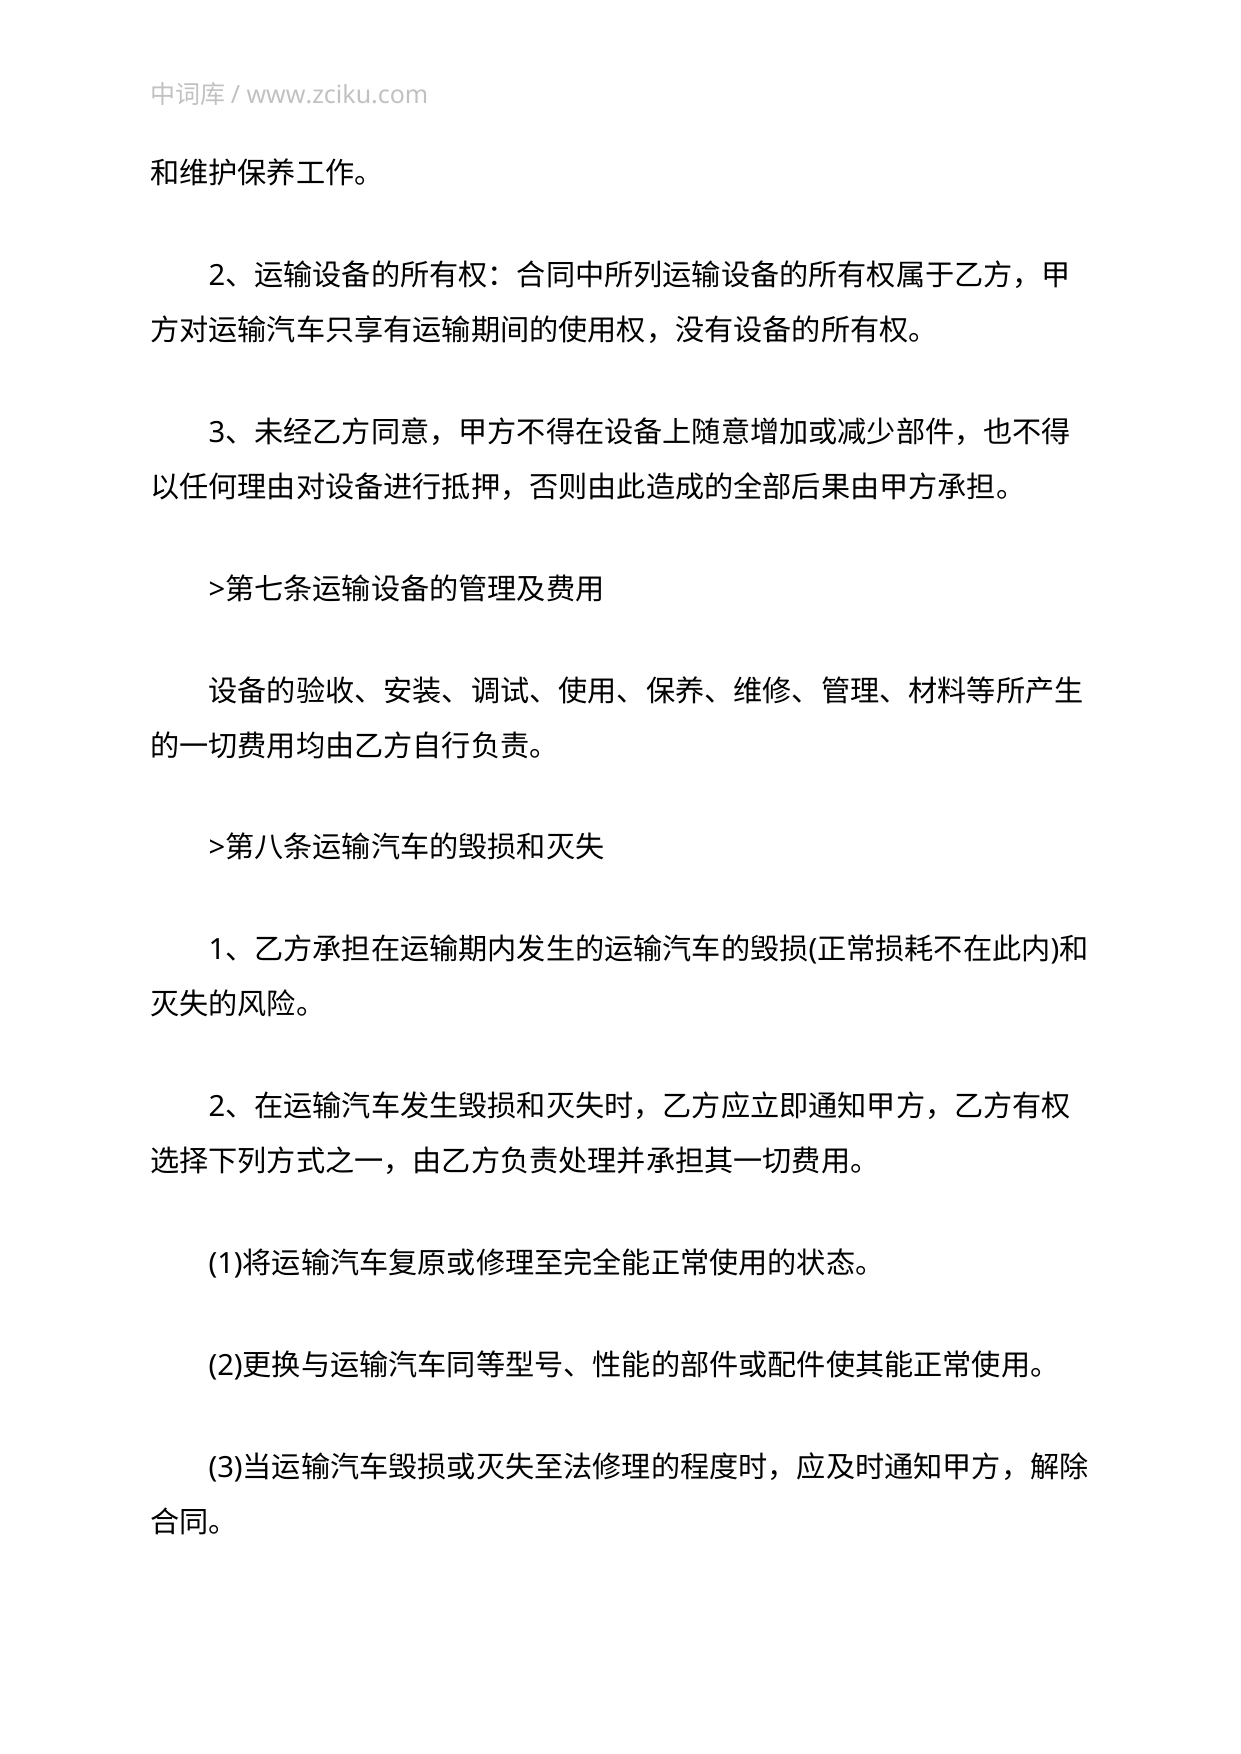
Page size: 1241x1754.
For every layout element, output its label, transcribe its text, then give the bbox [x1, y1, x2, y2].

text 2、运输设备的所有权：合同中所列运输设备的所有权属于乙方，甲方对运输汽车只享有运输期间的使用权，没有设备的所有权。 [150, 252, 1090, 349]
text >第七条运输设备的管理及费用 [150, 565, 1090, 608]
text 1、乙方承担在运输期内发生的运输汽车的毁损(正常损耗不在此内)和灭失的风险。 [150, 926, 1090, 1023]
text (1)将运输汽车复原或修理至完全能正常使用的状态。 [150, 1239, 1090, 1282]
text (2)更换与运输汽车同等型号、性能的部件或配件使其能正常使用。 [150, 1341, 1090, 1384]
text (3)当运输汽车毁损或灭失至法修理的程度时，应及时通知甲方，解除合同。 [150, 1443, 1090, 1541]
text 2、在运输汽车发生毁损和灭失时，乙方应立即通知甲方，乙方有权选择下列方式之一，由乙方负责处理并承担其一切费用。 [150, 1083, 1090, 1180]
text 3、未经乙方同意，甲方不得在设备上随意增加或减少部件，也不得以任何理由对设备进行抵押，否则由此造成的全部后果由甲方承担。 [150, 408, 1090, 506]
text 设备的验收、安装、调试、使用、保养、维修、管理、材料等所产生的一切费用均由乙方自行负责。 [150, 667, 1090, 764]
text >第八条运输汽车的毁损和灭失 [150, 824, 1090, 866]
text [150, 150, 1090, 192]
